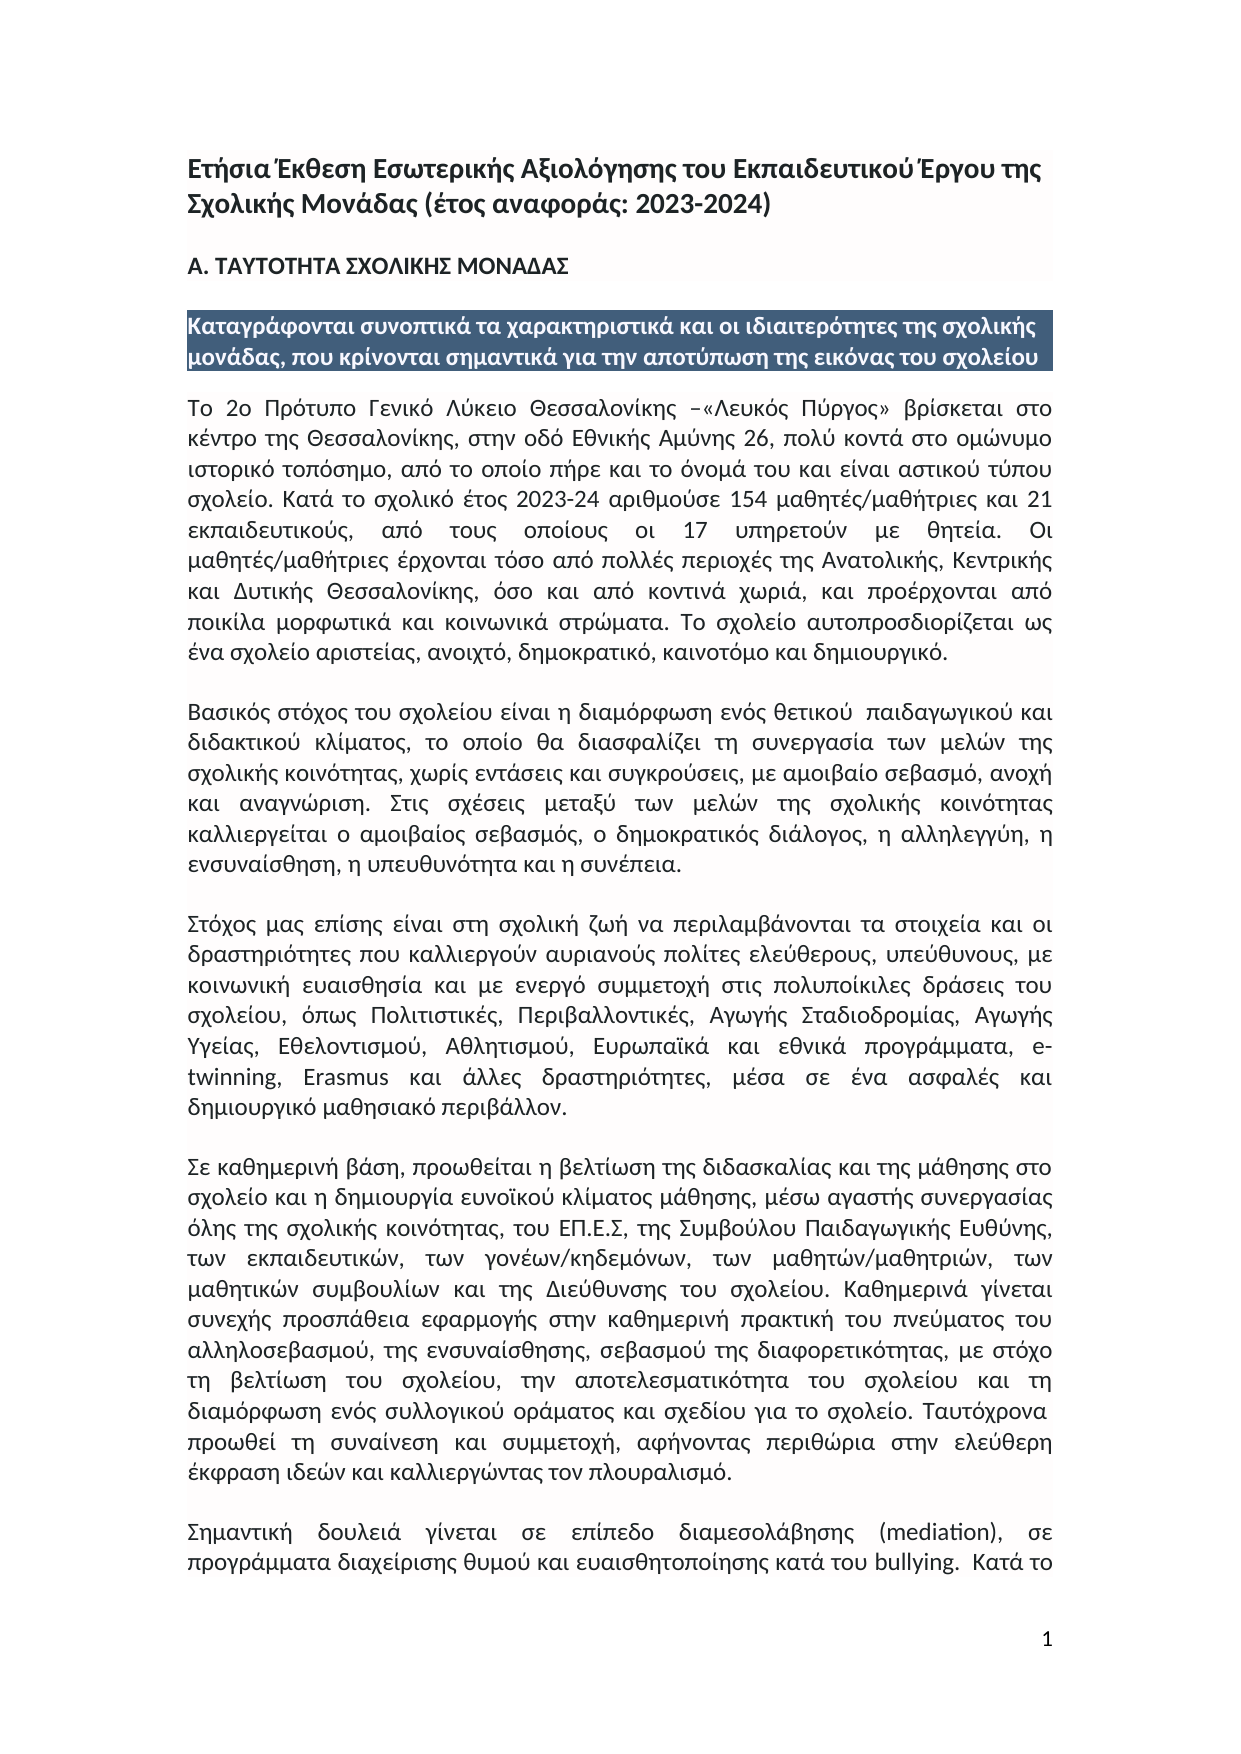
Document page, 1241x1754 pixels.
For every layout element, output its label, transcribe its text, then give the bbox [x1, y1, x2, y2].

text Σε καθημερινή βάση, προωθείται η βελτίωση της διδασκαλίας και της μάθησης στο σχολείο και η δημιουργία ευνοϊκού κλίματος μάθησης, μέσω αγαστής συνεργασίας όλης της σχολικής κοινότητας, του ΕΠ.Ε.Σ, της Συμβούλου Παιδαγωγικής Ευθύνης, των εκπαιδευτικών, των γονέων/κηδεμόνων, των μαθητών/μαθητριών, των μαθητικών συμβουλίων και της Διεύθυνσης του σχολείου. Καθημερινά γίνεται συνεχής προσπάθεια εφαρμογής στην καθημερινή πρακτική του πνεύματος του αλληλοσεβασμού, της ενσυναίσθησης, σεβασμού της διαφορετικότητας, με στόχο τη βελτίωση του σχολείου, την αποτελεσματικότητα του σχολείου και τη διαμόρφωση ενός συλλογικού οράματος και σχεδίου για το σχολείο. Ταυτόχρονα προωθεί τη συναίνεση και συμμετοχή, αφήνοντας περιθώρια στην ελεύθερη έκφραση ιδεών και καλλιεργώντας τον πλουραλισμό. [187, 1151, 1053, 1487]
text Καταγράφονται συνοπτικά τα χαρακτηριστικά και οι ιδιαιτερότητες της σχολικής μονάδας, που κρίνονται σημαντικά για την αποτύπωση της εικόνας του σχολείου [187, 310, 1053, 371]
text Στόχος μας επίσης είναι στη σχολική ζωή να περιλαμβάνονται τα στοιχεία και οι δραστηριότητες που καλλιεργούν αυριανούς πολίτες ελεύθερους, υπεύθυνους, με κοινωνική ευαισθησία και με ενεργό συμμετοχή στις πολυποίκιλες δράσεις του σχολείου, όπως Πολιτιστικές, Περιβαλλοντικές, Αγωγής Σταδιοδρομίας, Αγωγής Υγείας, Εθελοντισμού, Αθλητισμού, Ευρωπαϊκά και εθνικά προγράμματα, e-twinning, Erasmus και άλλες δραστηριότητες, μέσα σε ένα ασφαλές και δημιουργικό μαθησιακό περιβάλλον. [187, 908, 1053, 1122]
text Τo 2ο Πρότυπο Γενικό Λύκειο Θεσσαλονίκης –«Λευκός Πύργος» βρίσκεται στο κέντρο της Θεσσαλονίκης, στην οδό Εθνικής Αμύνης 26, πολύ κοντά στο ομώνυμο ιστορικό τοπόσημο, από το οποίο πήρε και το όνομά του και είναι αστικού τύπου σχολείο. Κατά το σχολικό έτος 2023-24 αριθμούσε 154 μαθητές/μαθήτριες και 21 εκπαιδευτικούς, από τους οποίους οι 17 υπηρετούν με θητεία. Οι μαθητές/μαθήτριες έρχονται τόσο από πολλές περιοχές της Ανατολικής, Κεντρικής και Δυτικής Θεσσαλονίκης, όσο και από κοντινά χωριά, και προέρχονται από ποικίλα μορφωτικά και κοινωνικά στρώματα. Το σχολείο αυτοπροσδιορίζεται ως ένα σχολείο αριστείας, ανοιχτό, δημοκρατικό, καινοτόμο και δημιουργικό. [187, 392, 1053, 667]
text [187, 1516, 1053, 1577]
text Α. ΤΑΥΤΟΤΗΤΑ ΣΧΟΛΙΚΗΣ ΜΟΝΑΔΑΣ [187, 250, 1053, 281]
text Βασικός στόχος του σχολείου είναι η διαμόρφωση ενός θετικού παιδαγωγικού και διδακτικού κλίματος, το οποίο θα διασφαλίζει τη συνεργασία των μελών της σχολικής κοινότητας, χωρίς εντάσεις και συγκρούσεις, με αμοιβαίο σεβασμό, ανοχή και αναγνώριση. Στις σχέσεις μεταξύ των μελών της σχολικής κοινότητας καλλιεργείται ο αμοιβαίος σεβασμός, ο δημοκρατικός διάλογος, η αλληλεγγύη, η ενσυναίσθηση, η υπευθυνότητα και η συνέπεια. [187, 696, 1053, 879]
text Ετήσια Έκθεση Εσωτερικής Αξιολόγησης του Εκπαιδευτικού Έργου της Σχολικής Μονάδας (έτος αναφοράς: 2023-2024) [187, 150, 1053, 221]
